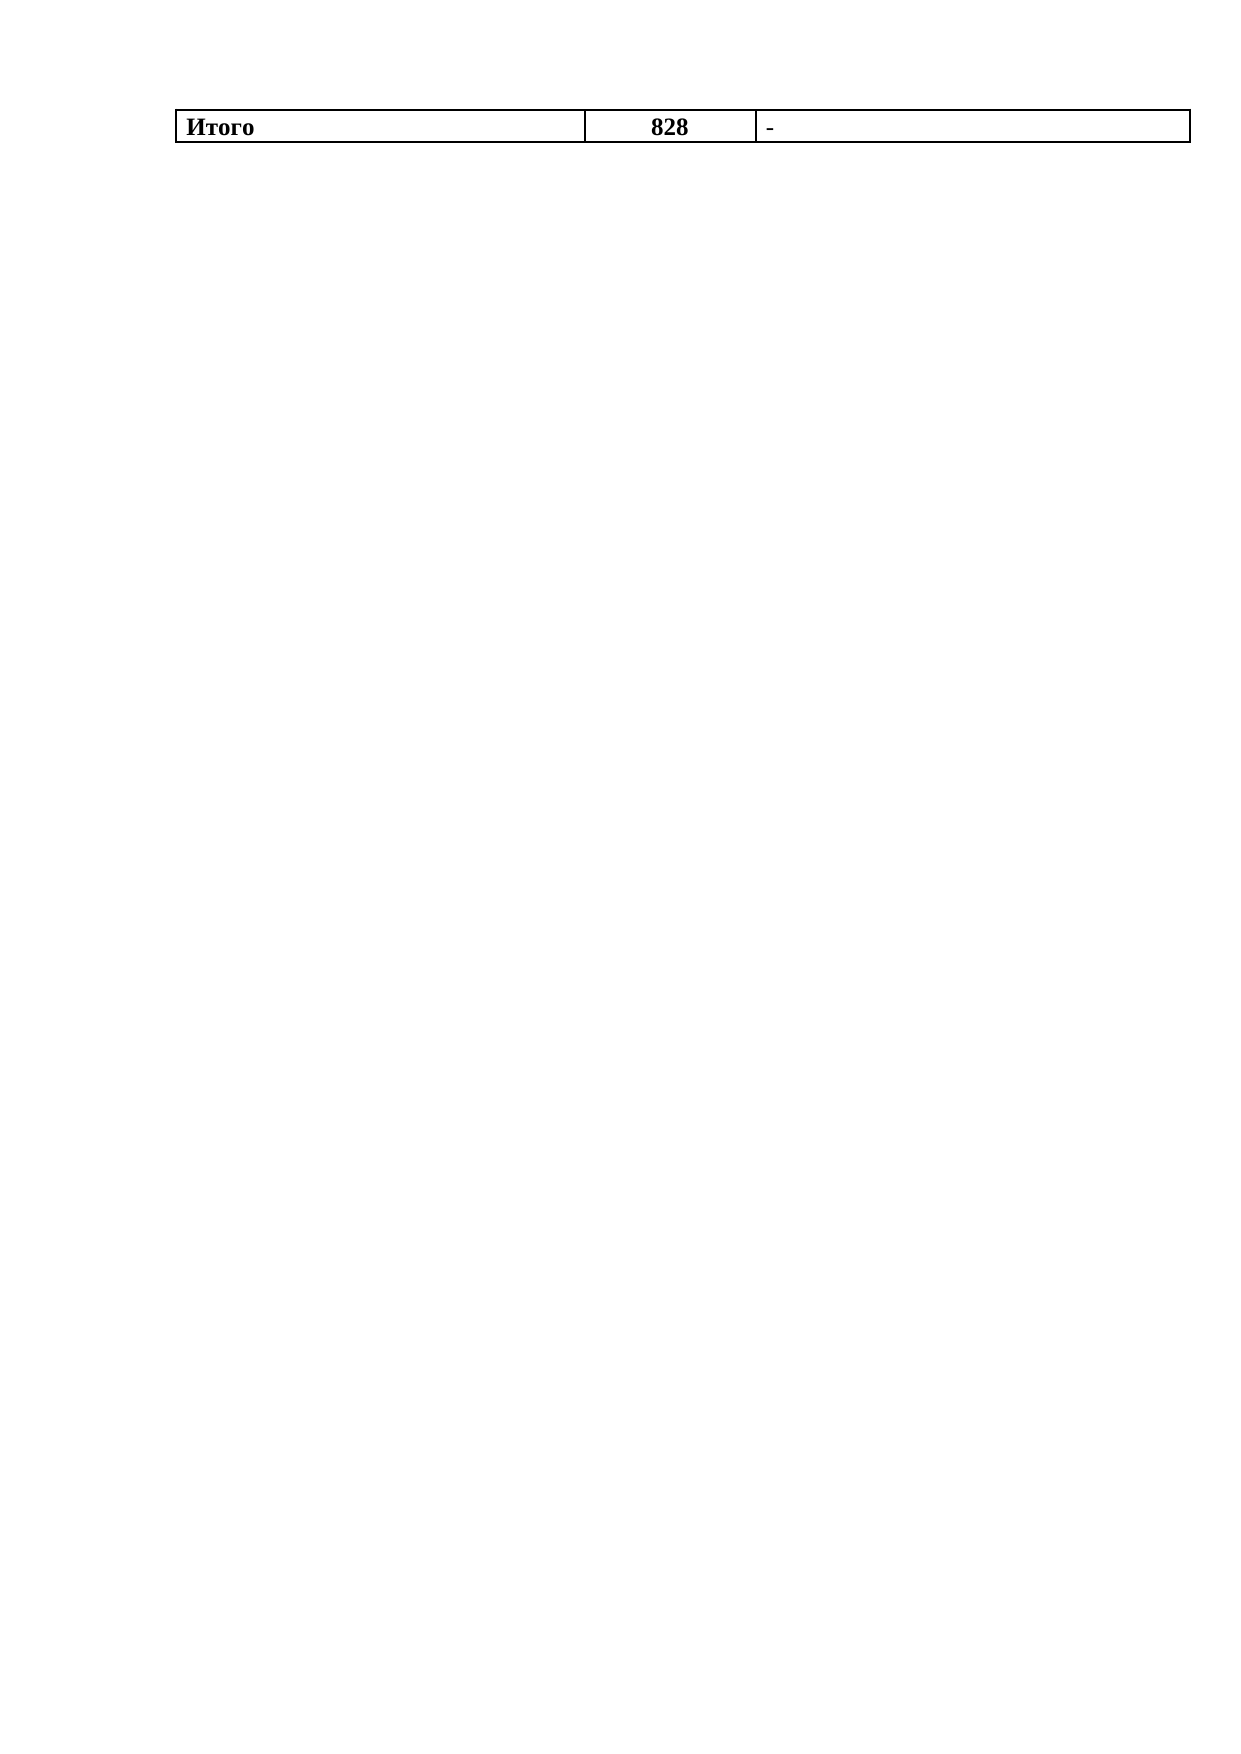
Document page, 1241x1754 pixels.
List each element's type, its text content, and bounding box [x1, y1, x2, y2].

table_cell 828 [586, 111, 755, 141]
table_cell Итого [177, 111, 584, 141]
table_cell - [757, 111, 1189, 141]
